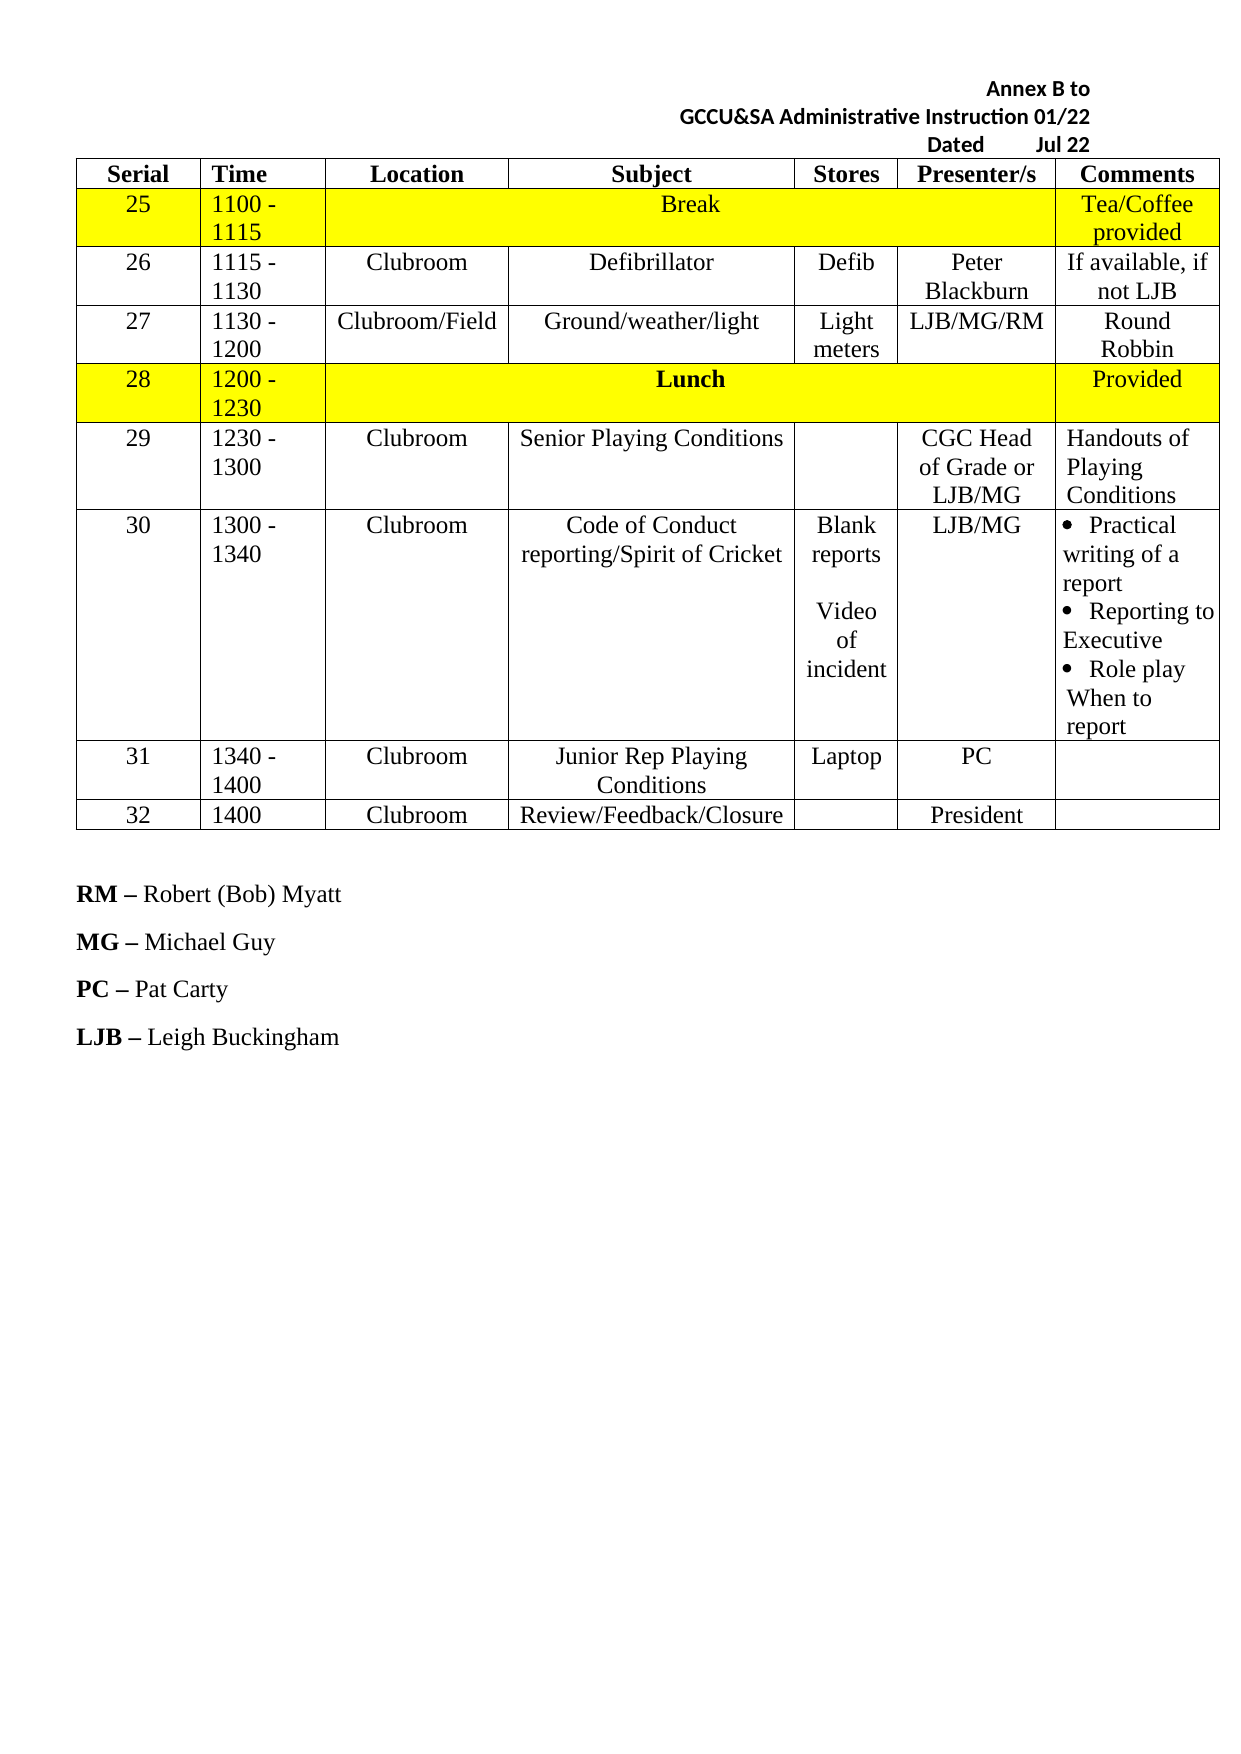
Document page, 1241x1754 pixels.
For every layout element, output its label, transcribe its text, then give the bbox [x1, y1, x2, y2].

table_cell Junior Rep Playing Conditions [509, 741, 794, 799]
table_cell Clubroom [326, 510, 508, 740]
table_header Serial [77, 159, 200, 188]
table_header Presenter/s [898, 159, 1055, 188]
table_cell 1200 - 1230 [201, 364, 325, 422]
table_cell Light meters [795, 306, 897, 363]
table_cell 1230 - 1300 [201, 423, 325, 509]
table_header Location [326, 159, 508, 188]
table_cell Clubroom/Field [326, 306, 508, 363]
text MG – Michael Guy [76, 927, 1090, 956]
table_cell Blank reports Video of incident [795, 510, 897, 740]
table_cell Peter Blackburn [898, 247, 1055, 305]
table_cell 30 [77, 510, 200, 740]
table_header Comments [1056, 159, 1219, 188]
table_cell 1300 - 1340 [201, 510, 325, 740]
table_cell Handouts of Playing Conditions [1056, 423, 1219, 509]
table_cell Clubroom [326, 800, 508, 828]
table_cell Lunch [326, 364, 1055, 422]
table_cell 32 [77, 800, 200, 828]
table_header Stores [795, 159, 897, 188]
table_cell Clubroom [326, 423, 508, 509]
table_cell 26 [77, 247, 200, 305]
text RM – Robert (Bob) Myatt [76, 879, 1090, 908]
table_cell Provided [1056, 364, 1219, 422]
table_cell [1056, 741, 1219, 799]
table_cell Clubroom [326, 741, 508, 799]
table_cell Break [326, 189, 1055, 246]
text LJB – Leigh Buckingham [76, 1022, 1090, 1051]
table_cell [1056, 800, 1219, 828]
table_cell If available, if not LJB [1056, 247, 1219, 305]
table_cell LJB/MG [898, 510, 1055, 740]
table_header Time [201, 159, 325, 188]
table_cell Review/Feedback/Closure [509, 800, 794, 828]
table_cell 1340 - 1400 [201, 741, 325, 799]
table_cell Round Robbin [1056, 306, 1219, 363]
table_cell 1130 - 1200 [201, 306, 325, 363]
table_cell 27 [77, 306, 200, 363]
table_cell Clubroom [326, 247, 508, 305]
table_cell PC [898, 741, 1055, 799]
table_cell Practical writing of a report Reporting to Executive Role play When to report [1056, 510, 1219, 740]
table_cell Ground/weather/light [509, 306, 794, 363]
table_cell 29 [77, 423, 200, 509]
table_cell 25 [77, 189, 200, 246]
table_cell 1115 - 1130 [201, 247, 325, 305]
table_cell Code of Conduct reporting/Spirit of Cricket [509, 510, 794, 740]
table_cell LJB/MG/RM [898, 306, 1055, 363]
table_header Subject [509, 159, 794, 188]
text PC – Pat Carty [76, 974, 1090, 1003]
table_cell Defibrillator [509, 247, 794, 305]
table_cell [795, 800, 897, 828]
table_cell CGC Head of Grade or LJB/MG [898, 423, 1055, 509]
table_cell [795, 423, 897, 509]
table_cell Laptop [795, 741, 897, 799]
table_cell 28 [77, 364, 200, 422]
table_cell 1400 [201, 800, 325, 828]
table_cell Senior Playing Conditions [509, 423, 794, 509]
table_cell 31 [77, 741, 200, 799]
table_cell Defib [795, 247, 897, 305]
table_cell 1100 - 1115 [201, 189, 325, 246]
table_cell President [898, 800, 1055, 828]
table_cell Tea/Coffee provided [1056, 189, 1219, 246]
